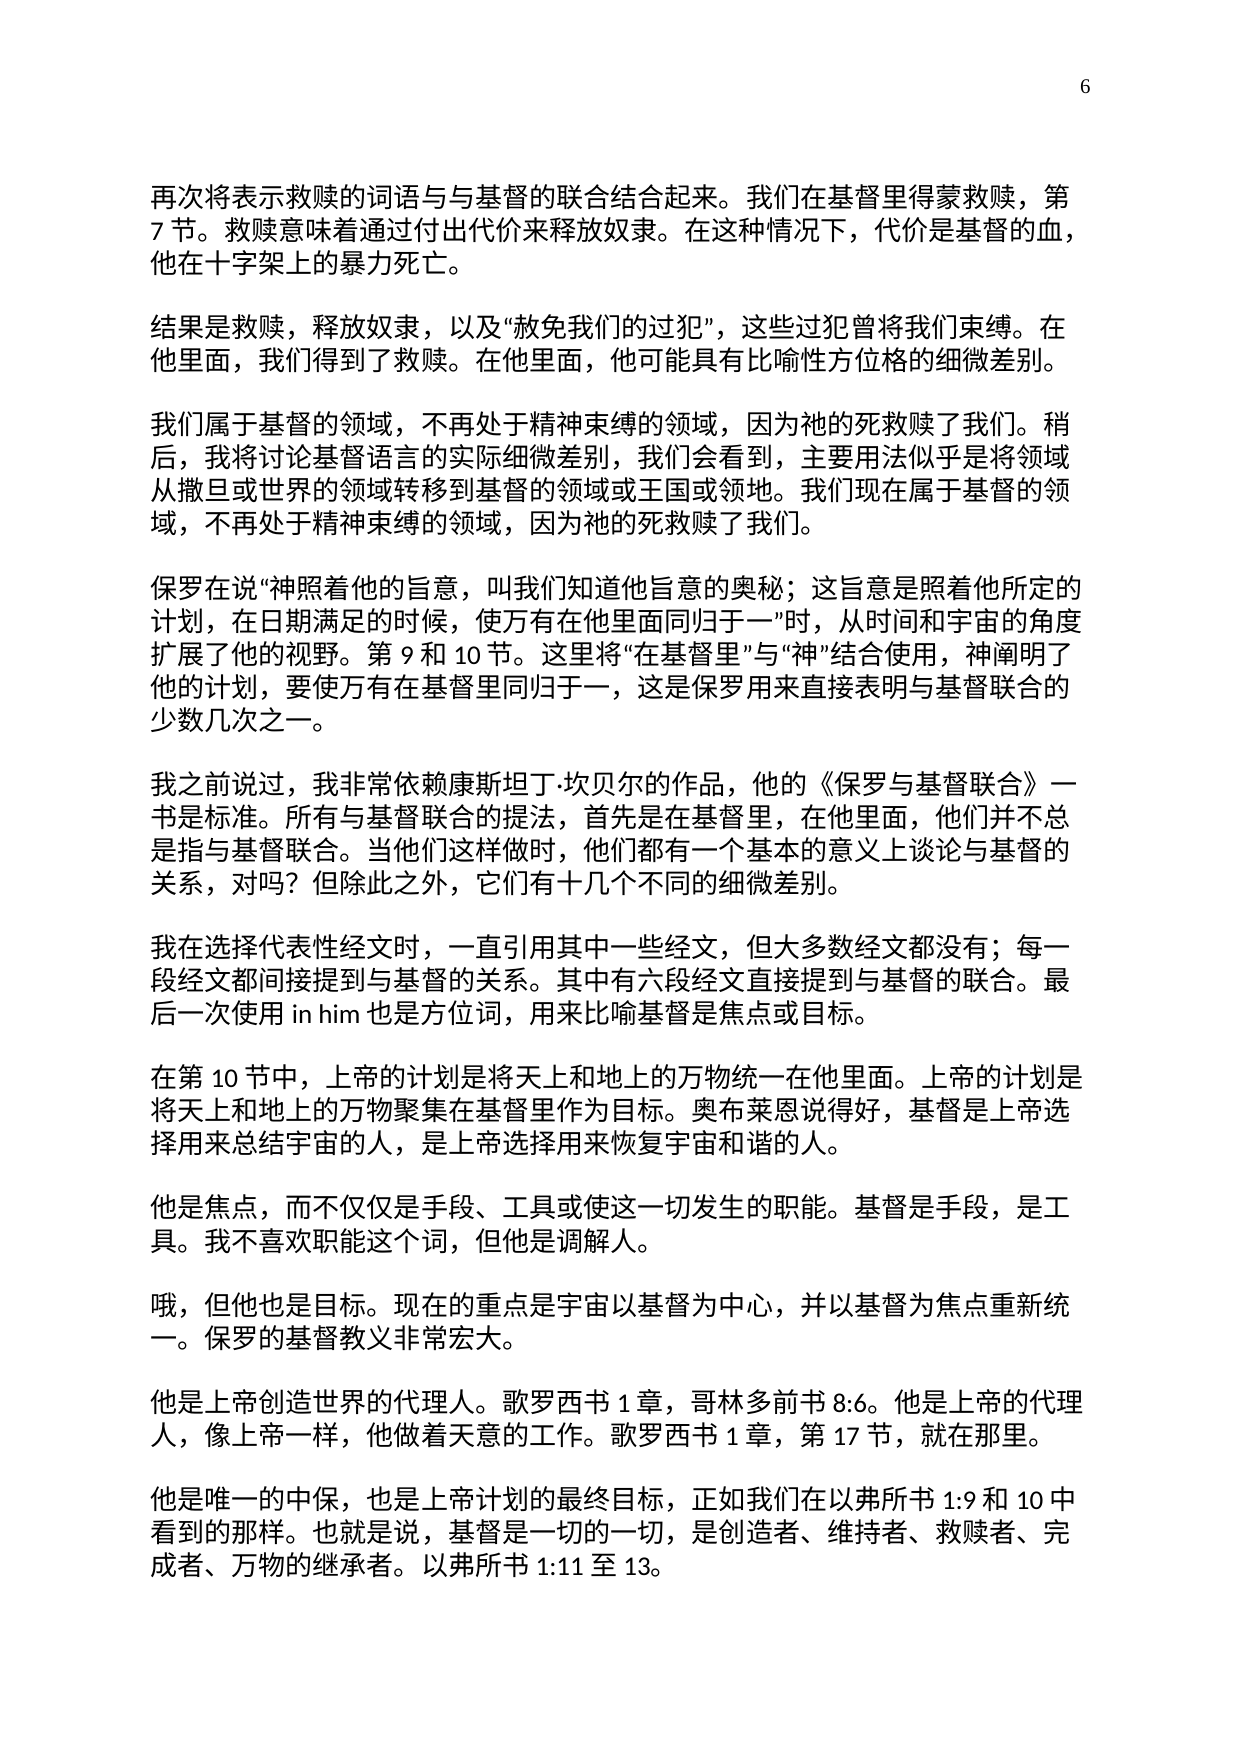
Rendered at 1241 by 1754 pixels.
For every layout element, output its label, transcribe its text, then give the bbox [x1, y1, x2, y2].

text 我之前说过，我非常依赖康斯坦丁·坎贝尔的作品，他的《保罗与基督联合》一书是标准。所有与基督联合的提法，首先是在基督里，在他里面，他们并不总是指与基督联合。当他们这样做时，他们都有一个基本的意义上谈论与基督的关系，对吗？但除此之外，它们有十几个不同的细微差别。 [150, 768, 1090, 900]
text 哦，但他也是目标。现在的重点是宇宙以基督为中心，并以基督为焦点重新统一。保罗的基督教义非常宏大。 [150, 1289, 1090, 1355]
text 保罗在说“神照着他的旨意，叫我们知道他旨意的奥秘；这旨意是照着他所定的计划，在日期满足的时候，使万有在他里面同归于一”时，从时间和宇宙的角度扩展了他的视野。第 9 和 10 节。这里将“在基督里”与“神”结合使用，神阐明了他的计划，要使万有在基督里同归于一，这是保罗用来直接表明与基督联合的少数几次之一。 [150, 572, 1090, 737]
text 他是唯一的中保，也是上帝计划的最终目标，正如我们在以弗所书 1:9 和 10 中看到的那样。也就是说，基督是一切的一切，是创造者、维持者、救赎者、完成者、万物的继承者。以弗所书 1:11 至 13。 [150, 1483, 1090, 1582]
text 再次将表示救赎的词语与与基督的联合结合起来。我们在基督里得蒙救赎，第 7 节。救赎意味着通过付出代价来释放奴隶。在这种情况下，代价是基督的血，他在十字架上的暴力死亡。 [150, 181, 1090, 280]
text 我们属于基督的领域，不再处于精神束缚的领域，因为祂的死救赎了我们。稍后，我将讨论基督语言的实际细微差别，我们会看到，主要用法似乎是将领域从撒旦或世界的领域转移到基督的领域或王国或领地。我们现在属于基督的领域，不再处于精神束缚的领域，因为祂的死救赎了我们。 [150, 408, 1090, 541]
text 他是上帝创造世界的代理人。歌罗西书 1 章，哥林多前书 8:6。他是上帝的代理人，像上帝一样，他做着天意的工作。歌罗西书 1 章，第 17 节，就在那里。 [150, 1386, 1090, 1452]
text 结果是救赎，释放奴隶，以及“赦免我们的过犯”，这些过犯曾将我们束缚。在他里面，我们得到了救赎。在他里面，他可能具有比喻性方位格的细微差别。 [150, 311, 1090, 377]
text 他是焦点，而不仅仅是手段、工具或使这一切发生的职能。基督是手段，是工具。我不喜欢职能这个词，但他是调解人。 [150, 1192, 1090, 1258]
text 我在选择代表性经文时，一直引用其中一些经文，但大多数经文都没有；每一段经文都间接提到与基督的关系。其中有六段经文直接提到与基督的联合。最后一次使用 in him 也是方位词，用来比喻基督是焦点或目标。 [150, 931, 1090, 1030]
text 在第 10 节中，上帝的计划是将天上和地上的万物统一在他里面。上帝的计划是将天上和地上的万物聚集在基督里作为目标。奥布莱恩说得好，基督是上帝选择用来总结宇宙的人，是上帝选择用来恢复宇宙和谐的人。 [150, 1061, 1090, 1161]
